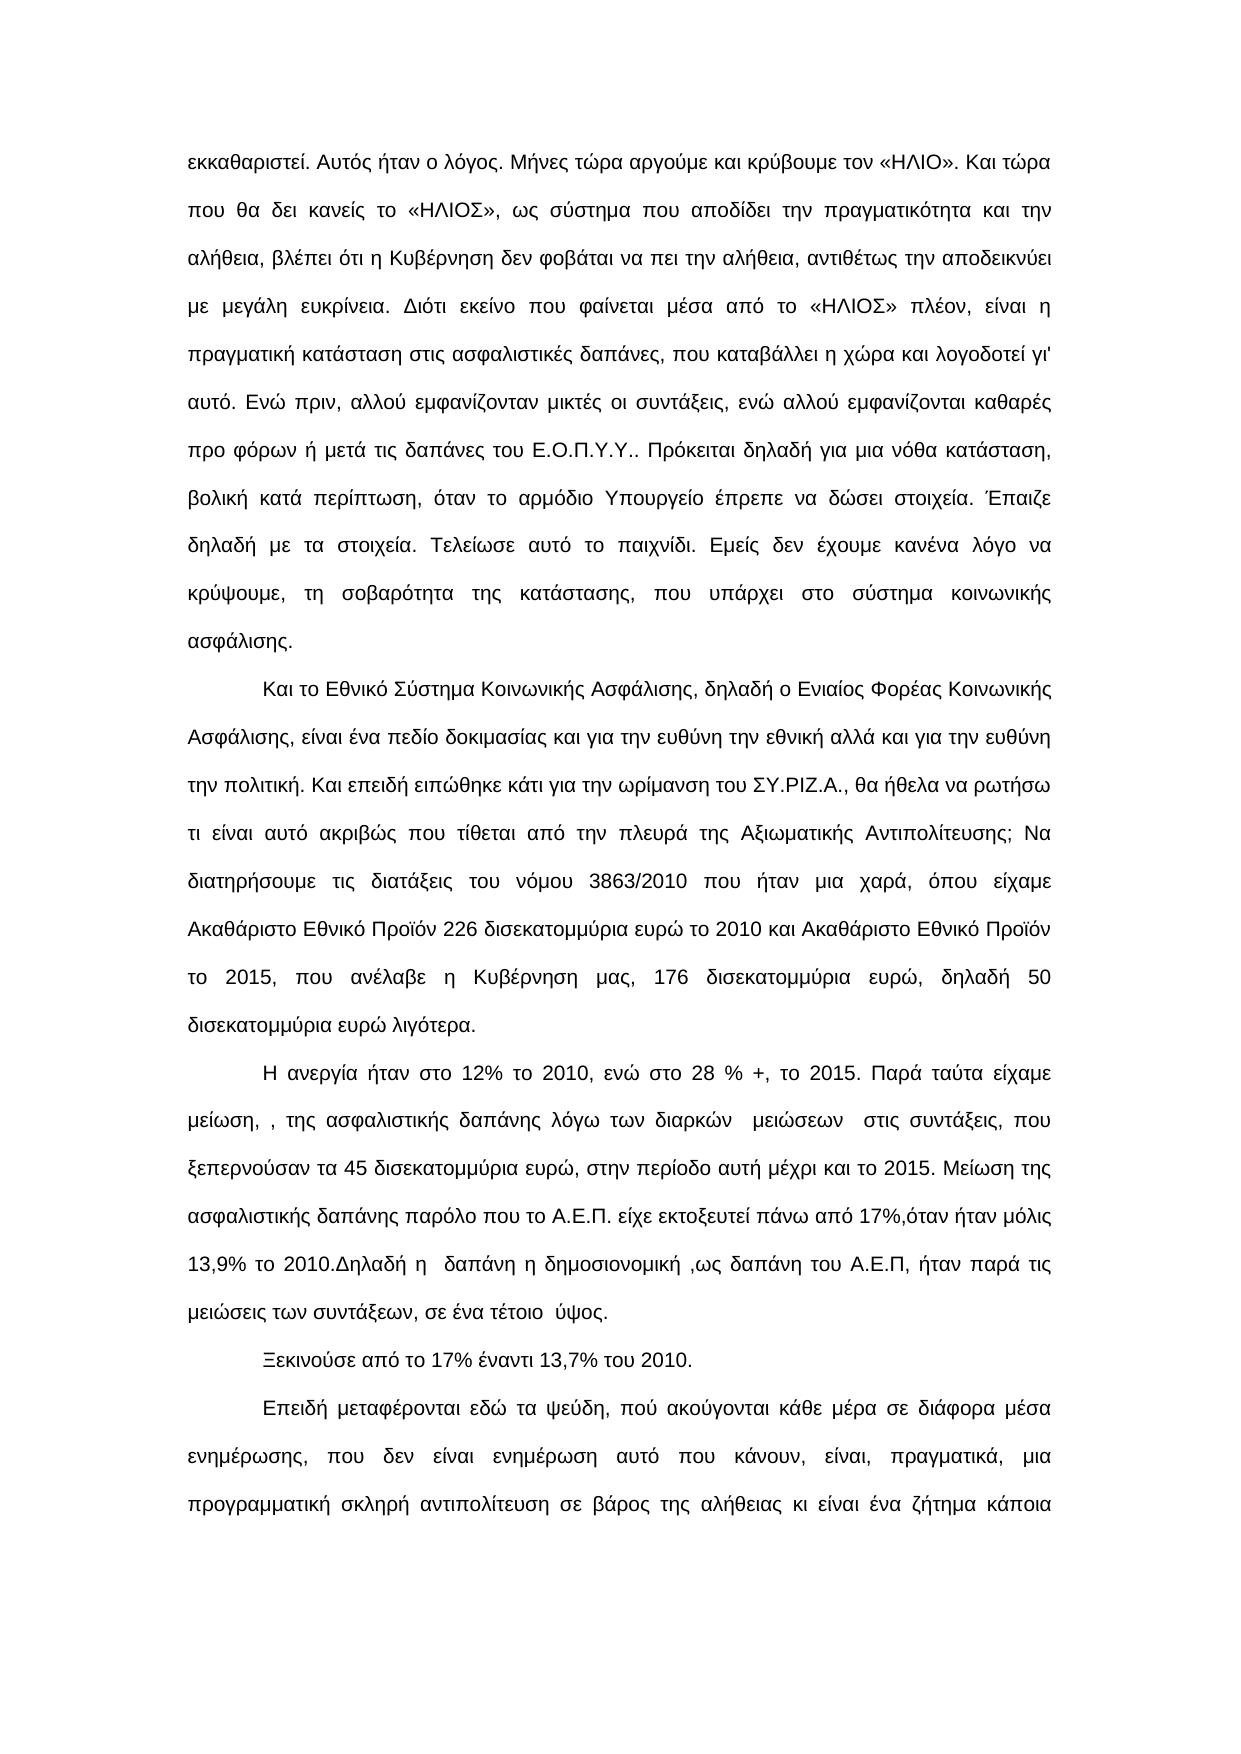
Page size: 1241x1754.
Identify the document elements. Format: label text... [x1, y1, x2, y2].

text Ξεκινούσε από το 17% έναντι 13,7% του 2010. [187, 1348, 1053, 1372]
text Και το Εθνικό Σύστημα Κοινωνικής Ασφάλισης, δηλαδή ο Ενιαίος Φορέας Κοινωνικής Ασφάλισης, είναι ένα πεδίο δοκιμασίας και για την ευθύνη την εθνική αλλά και για την ευθύνη την πολιτική. Και επειδή ειπώθηκε κάτι για την ωρίμανση του ΣΥ.ΡΙΖ.Α., θα ήθελα να ρωτήσω τι είναι αυτό ακριβώς που τίθεται από την πλευρά της Αξιωματικής Αντιπολίτευσης; Να διατηρήσουμε τις διατάξεις του νόμου 3863/2010 που ήταν μια χαρά, όπου είχαμε Ακαθάριστο Εθνικό Προϊόν 226 δισεκατομμύρια ευρώ το 2010 και Ακαθάριστο Εθνικό Προϊόν το 2015, που ανέλαβε η Κυβέρνηση μας, 176 δισεκατομμύρια ευρώ, δηλαδή 50 δισεκατομμύρια ευρώ λιγότερα. [187, 677, 1053, 1036]
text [187, 1396, 1053, 1516]
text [187, 150, 1053, 653]
text Η ανεργία ήταν στο 12% το 2010, ενώ στο 28 % +, το 2015. Παρά ταύτα είχαμε μείωση, , της ασφαλιστικής δαπάνης λόγω των διαρκών μειώσεων στις συντάξεις, που ξεπερνούσαν τα 45 δισεκατομμύρια ευρώ, στην περίοδο αυτή μέχρι και το 2015. Μείωση της ασφαλιστικής δαπάνης παρόλο που το Α.Ε.Π. είχε εκτοξευτεί πάνω από 17%,όταν ήταν μόλις 13,9% το 2010.Δηλαδή η δαπάνη η δημοσιονομική ,ως δαπάνη του Α.Ε.Π, ήταν παρά τις μειώσεις των συντάξεων, σε ένα τέτοιο ύψος. [187, 1060, 1053, 1324]
